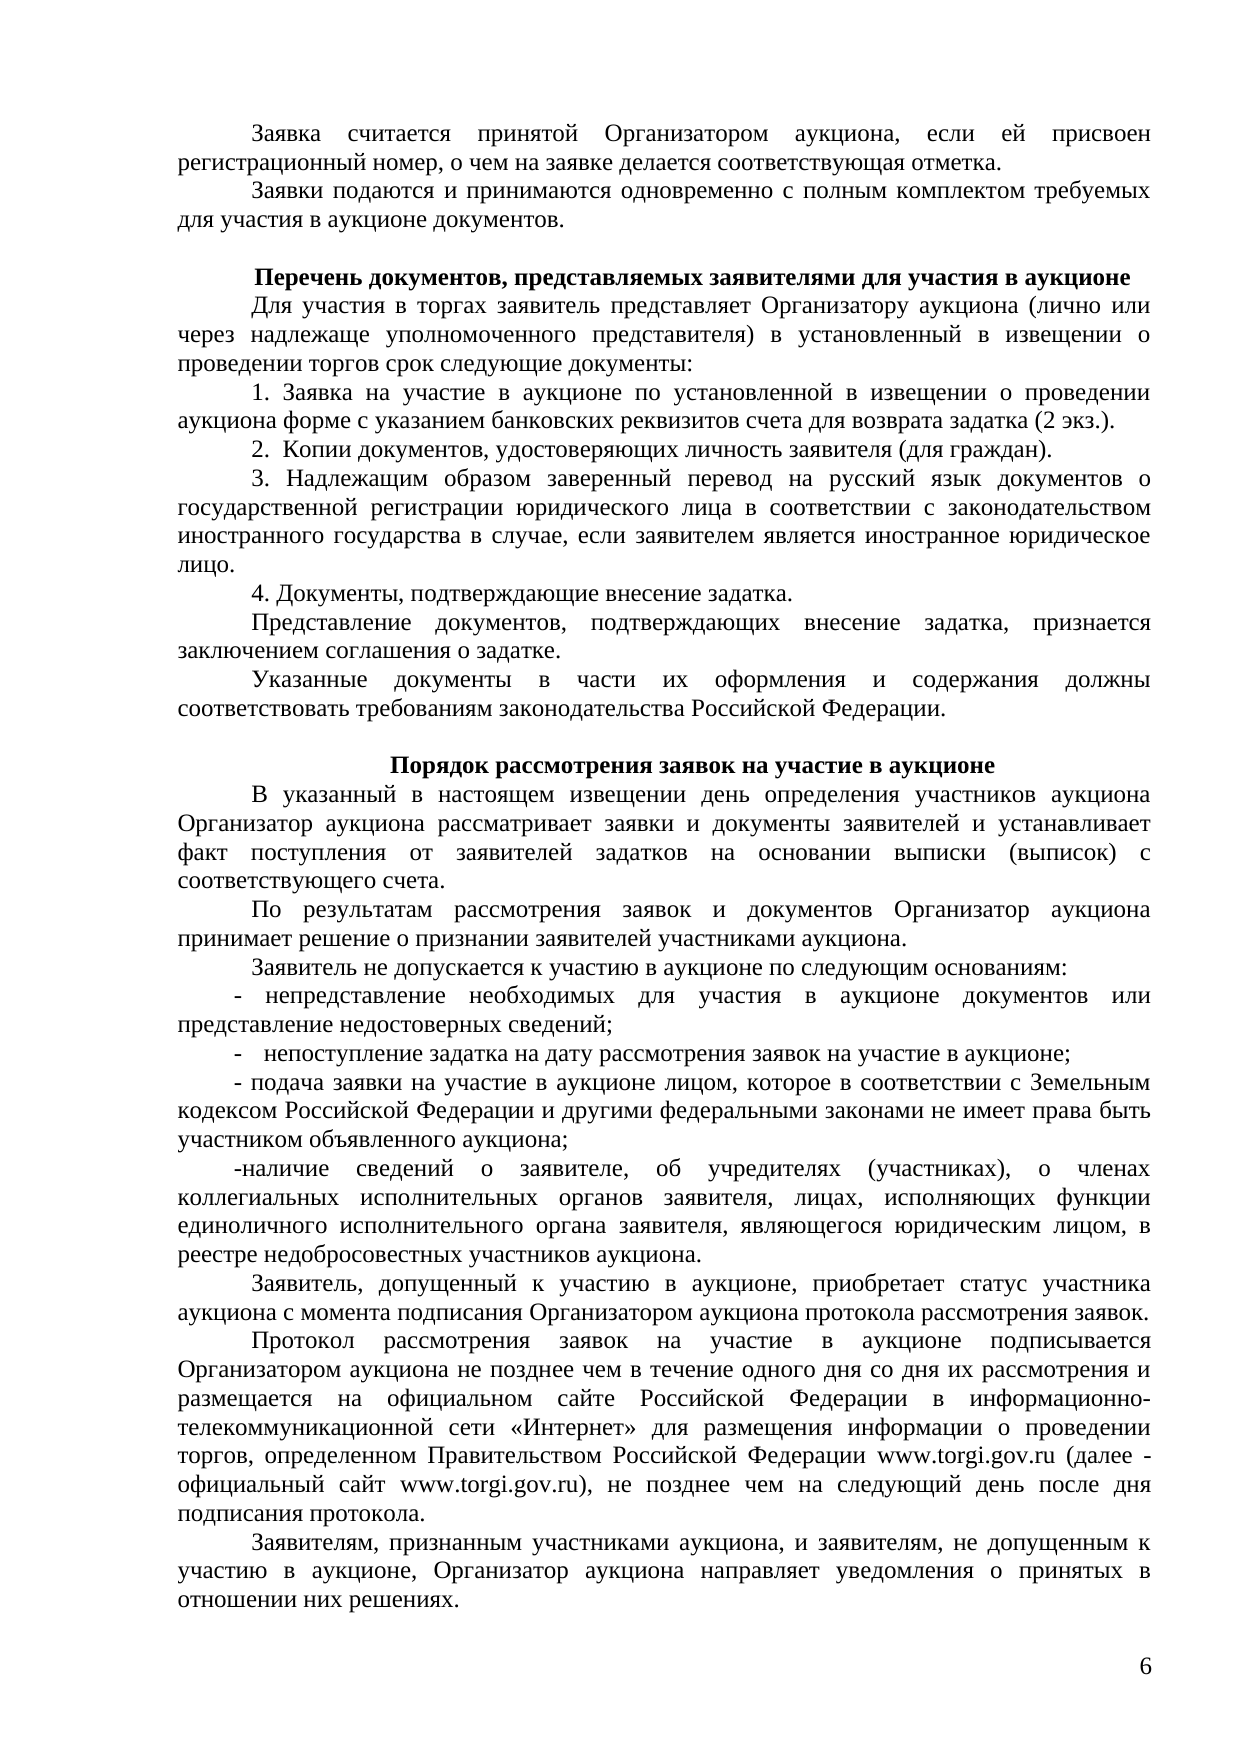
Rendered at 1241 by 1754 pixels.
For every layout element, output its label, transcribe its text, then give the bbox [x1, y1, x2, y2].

text 4. Документы, подтверждающие внесение задатка. [177, 578, 1152, 607]
text Перечень документов, представляемых заявителями для участия в аукционе [177, 262, 1152, 291]
text Представление документов, подтверждающих внесение задатка, признается заключением соглашения о задатке. [177, 607, 1152, 664]
text Заявки подаются и принимаются одновременно с полным комплектом требуемых для участия в аукционе документов. [177, 176, 1152, 233]
text - подача заявки на участие в аукционе лицом, которое в соответствии с Земельным кодексом Российской Федерации и другими федеральными законами не имеет права быть участником объявленного аукциона; [177, 1067, 1152, 1153]
text 2. Копии документов, удостоверяющих личность заявителя (для граждан). [177, 434, 1152, 463]
text В указанный в настоящем извещении день определения участников аукциона Организатор аукциона рассматривает заявки и документы заявителей и устанавливает факт поступления от заявителей задатков на основании выписки (выписок) с соответствующего счета. [177, 779, 1152, 894]
text - непоступление задатка на дату рассмотрения заявок на участие в аукционе; [177, 1038, 1152, 1067]
text -наличие сведений о заявителе, об учредителях (участниках), о членах коллегиальных исполнительных органов заявителя, лицах, исполняющих функции единоличного исполнительного органа заявителя, являющегося юридическим лицом, в реестре недобросовестных участников аукциона. [177, 1153, 1152, 1268]
text Указанные документы в части их оформления и содержания должны соответствовать требованиям законодательства Российской Федерации. [177, 664, 1152, 722]
text Протокол рассмотрения заявок на участие в аукционе подписывается Организатором аукциона не позднее чем в течение одного дня со дня их рассмотрения и размещается на официальном сайте Российской Федерации в информационно-телекоммуникационной сети «Интернет» для размещения информации о проведении торгов, определенном Правительством Российской Федерации www.torgi.gov.ru (далее - официальный сайт www.torgi.gov.ru), не позднее чем на следующий день после дня подписания протокола. [177, 1326, 1152, 1527]
text - непредставление необходимых для участия в аукционе документов или представление недостоверных сведений; [177, 981, 1152, 1038]
text 3. Надлежащим образом заверенный перевод на русский язык документов о государственной регистрации юридического лица в соответствии с законодательством иностранного государства в случае, если заявителем является иностранное юридическое лицо. [177, 463, 1152, 578]
text По результатам рассмотрения заявок и документов Организатор аукциона принимает решение о признании заявителей участниками аукциона. [177, 894, 1152, 952]
text Для участия в торгах заявитель представляет Организатору аукциона (лично или через надлежаще уполномоченного представителя) в установленный в извещении о проведении торгов срок следующие документы: [177, 291, 1152, 377]
text Порядок рассмотрения заявок на участие в аукционе [177, 751, 1152, 779]
text 1. Заявка на участие в аукционе по установленной в извещении о проведении аукциона форме с указанием банковских реквизитов счета для возврата задатка (2 экз.). [177, 377, 1152, 434]
text Заявитель не допускается к участию в аукционе по следующим основаниям: [177, 952, 1152, 981]
text Заявитель, допущенный к участию в аукционе, приобретает статус участника аукциона с момента подписания Организатором аукциона протокола рассмотрения заявок. [177, 1268, 1152, 1326]
text Заявителям, признанным участниками аукциона, и заявителям, не допущенным к участию в аукционе, Организатор аукциона направляет уведомления о принятых в отношении них решениях. [177, 1527, 1152, 1613]
text Заявка считается принятой Организатором аукциона, если ей присвоен регистрационный номер, о чем на заявке делается соответствующая отметка. [177, 118, 1152, 176]
